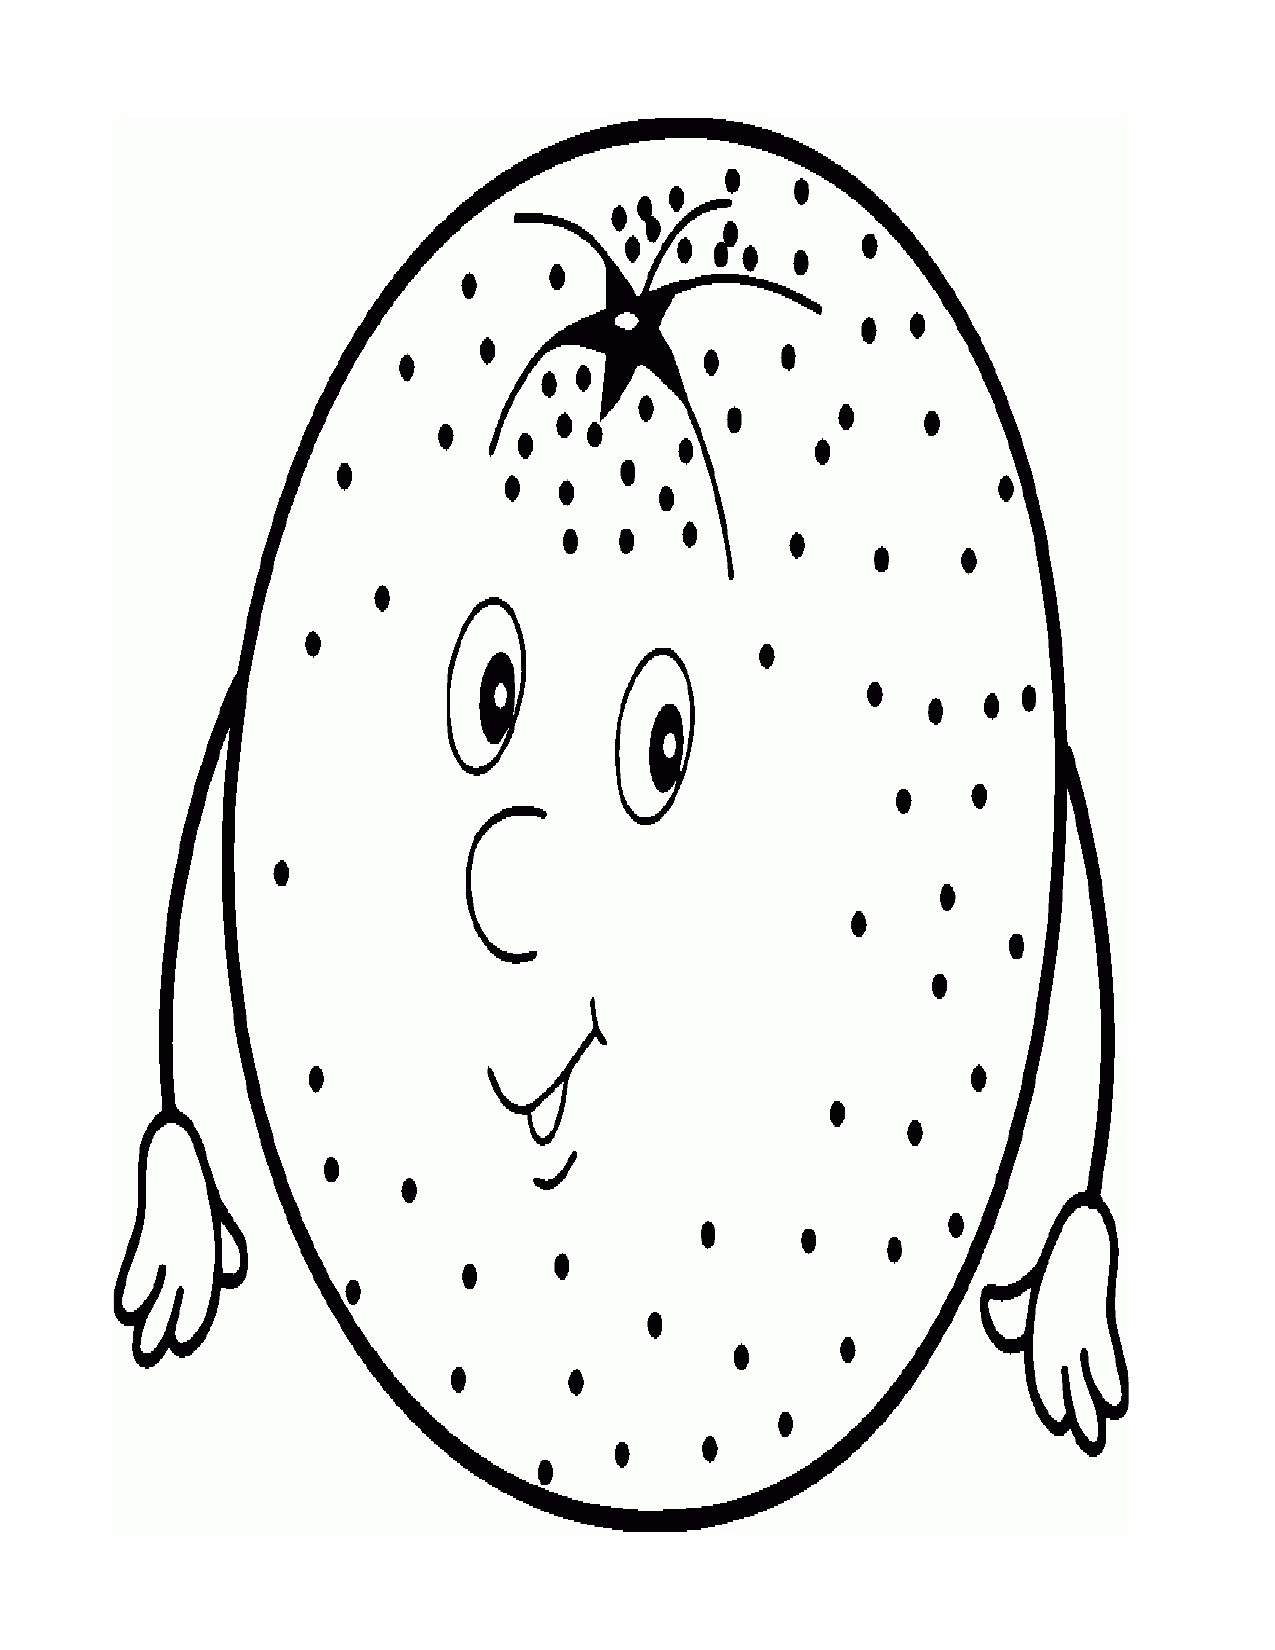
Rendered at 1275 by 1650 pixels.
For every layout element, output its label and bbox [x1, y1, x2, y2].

picture [113, 118, 1129, 1532]
